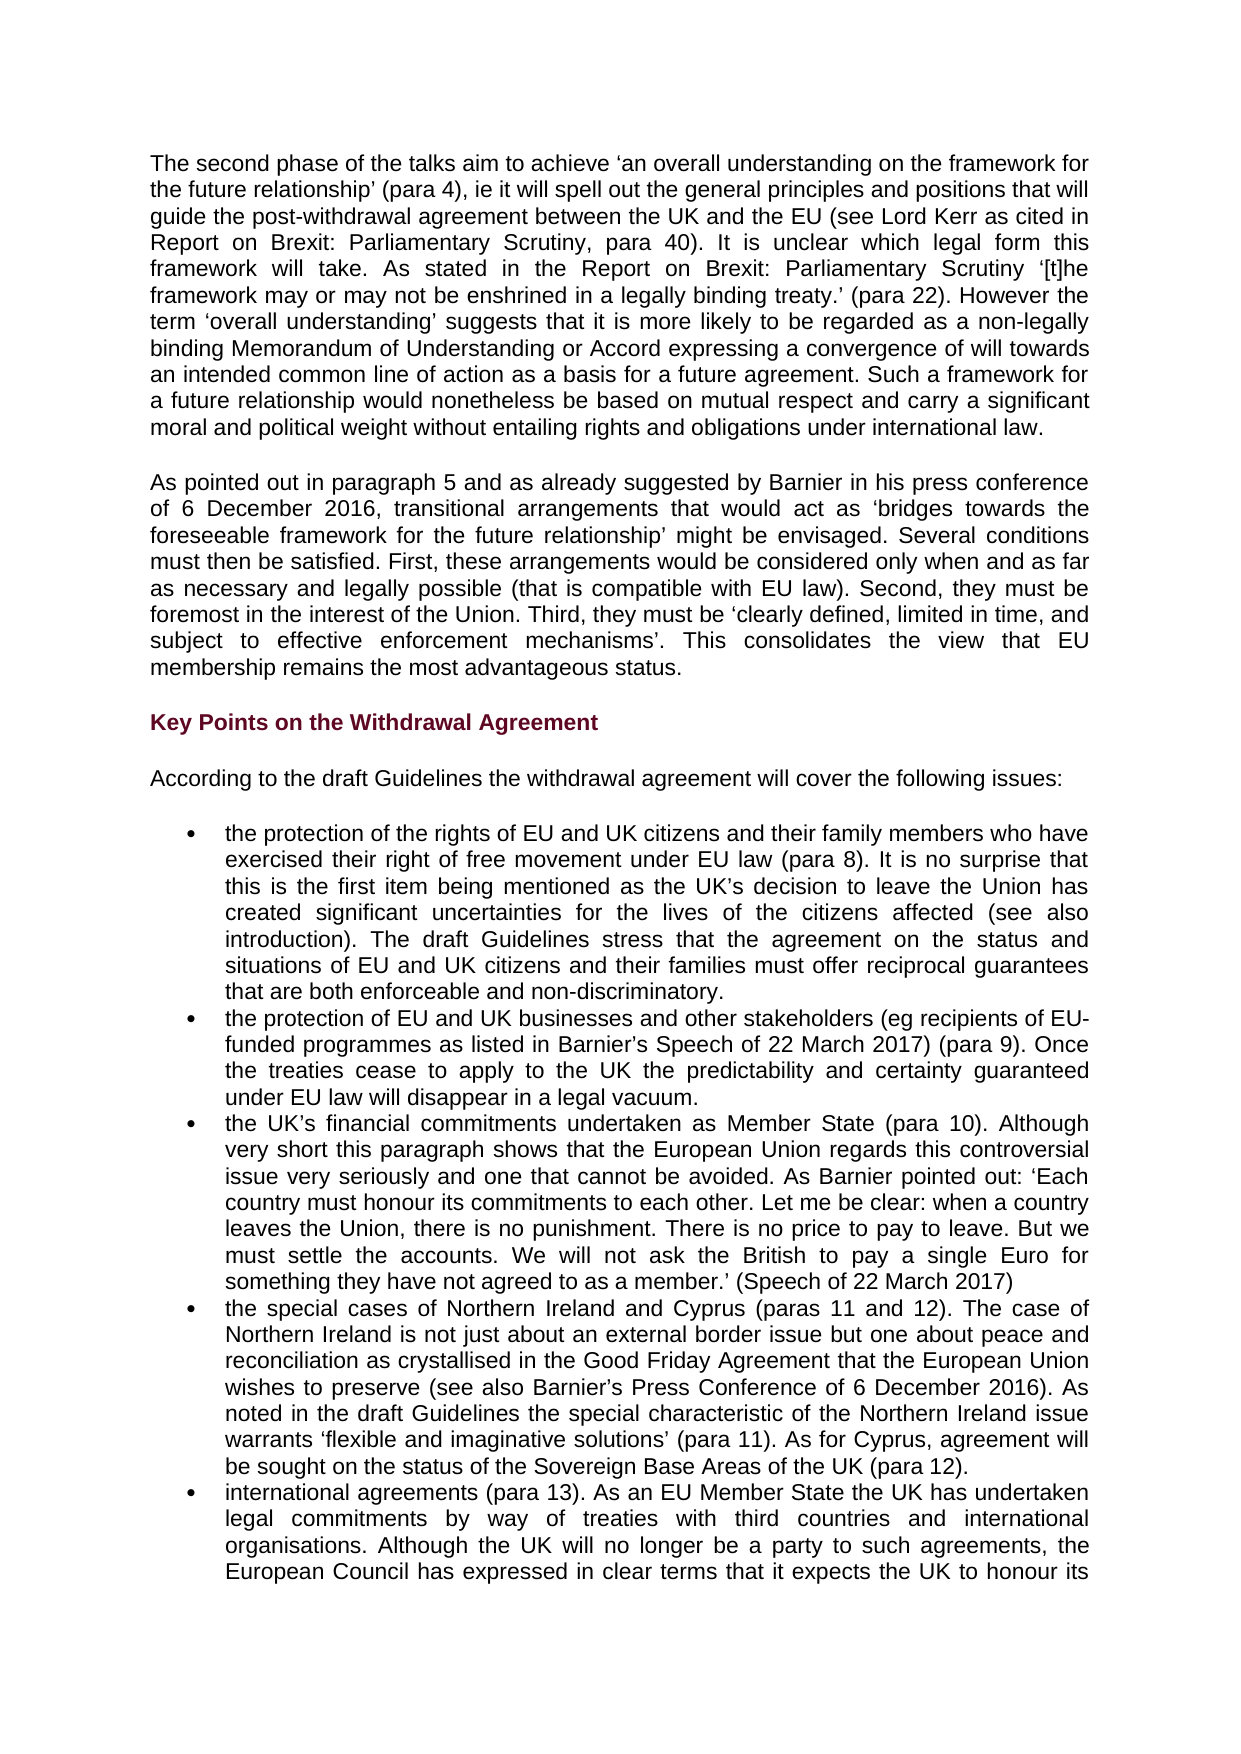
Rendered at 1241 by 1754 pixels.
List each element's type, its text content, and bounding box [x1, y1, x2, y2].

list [187, 1479, 1090, 1584]
list the special cases of Northern Ireland and Cyprus (paras 11 and 12). The case of Northern Ireland is not just about an external border issue but one about peace and reconciliation as crystallised in the Good Friday Agreement that the European Union wishes to preserve (see also Barnier’s Press Conference of 6 December 2016). As noted in the draft Guidelines the special characteristic of the Northern Ireland issue warrants ‘flexible and imaginative solutions’ (para 11). As for Cyprus, agreement will be sought on the status of the Sovereign Base Areas of the UK (para 12). [187, 1294, 1090, 1479]
text The second phase of the talks aim to achieve ‘an overall understanding on the framework for the future relationship’ (para 4), ie it will spell out the general principles and positions that will guide the post-withdrawal agreement between the UK and the EU (see Lord Kerr as cited in Report on Brexit: Parliamentary Scrutiny, para 40). It is unclear which legal form this framework will take. As stated in the Report on Brexit: Parliamentary Scrutiny ‘[t]he framework may or may not be enshrined in a legally binding treaty.’ (para 22). However the term ‘overall understanding’ suggests that it is more likely to be regarded as a non-legally binding Memorandum of Understanding or Accord expressing a convergence of will towards an intended common line of action as a basis for a future agreement. Such a framework for a future relationship would nonetheless be based on mutual respect and carry a significant moral and political weight without entailing rights and obligations under international law. [150, 150, 1090, 440]
list the UK’s financial commitments undertaken as Member State (para 10). Although very short this paragraph shows that the European Union regards this controversial issue very seriously and one that cannot be avoided. As Barnier pointed out: ‘Each country must honour its commitments to each other. Let me be clear: when a country leaves the Union, there is no punishment. There is no price to pay to leave. But we must settle the accounts. We will not ask the British to pay a single Euro for something they have not agreed to as a member.’ (Speech of 22 March 2017) [187, 1110, 1090, 1294]
list the protection of EU and UK businesses and other stakeholders (eg recipients of EU-funded programmes as listed in Barnier’s Speech of 22 March 2017) (para 9). Once the treaties cease to apply to the UK the predictability and certainty guaranteed under EU law will disappear in a legal vacuum. [187, 1004, 1090, 1110]
text According to the draft Guidelines the withdrawal agreement will cover the following issues: [150, 764, 1090, 791]
text As pointed out in paragraph 5 and as already suggested by Barnier in his press conference of 6 December 2016, transitional arrangements that would act as ‘bridges towards the foreseeable framework for the future relationship’ might be envisaged. Several conditions must then be satisfied. First, these arrangements would be considered only when and as far as necessary and legally possible (that is compatible with EU law). Second, they must be foremost in the interest of the Union. Third, they must be ‘clearly defined, limited in time, and subject to effective enforcement mechanisms’. This consolidates the view that EU membership remains the most advantageous status. [150, 469, 1090, 680]
text Key Points on the Withdrawal Agreement [150, 709, 1090, 735]
list the protection of the rights of EU and UK citizens and their family members who have exercised their right of free movement under EU law (para 8). It is no surprise that this is the first item being mentioned as the UK’s decision to leave the Union has created significant uncertainties for the lives of the citizens affected (see also introduction). The draft Guidelines stress that the agreement on the status and situations of EU and UK citizens and their families must offer reciprocal guarantees that are both enforceable and non-discriminatory. [187, 820, 1090, 1004]
